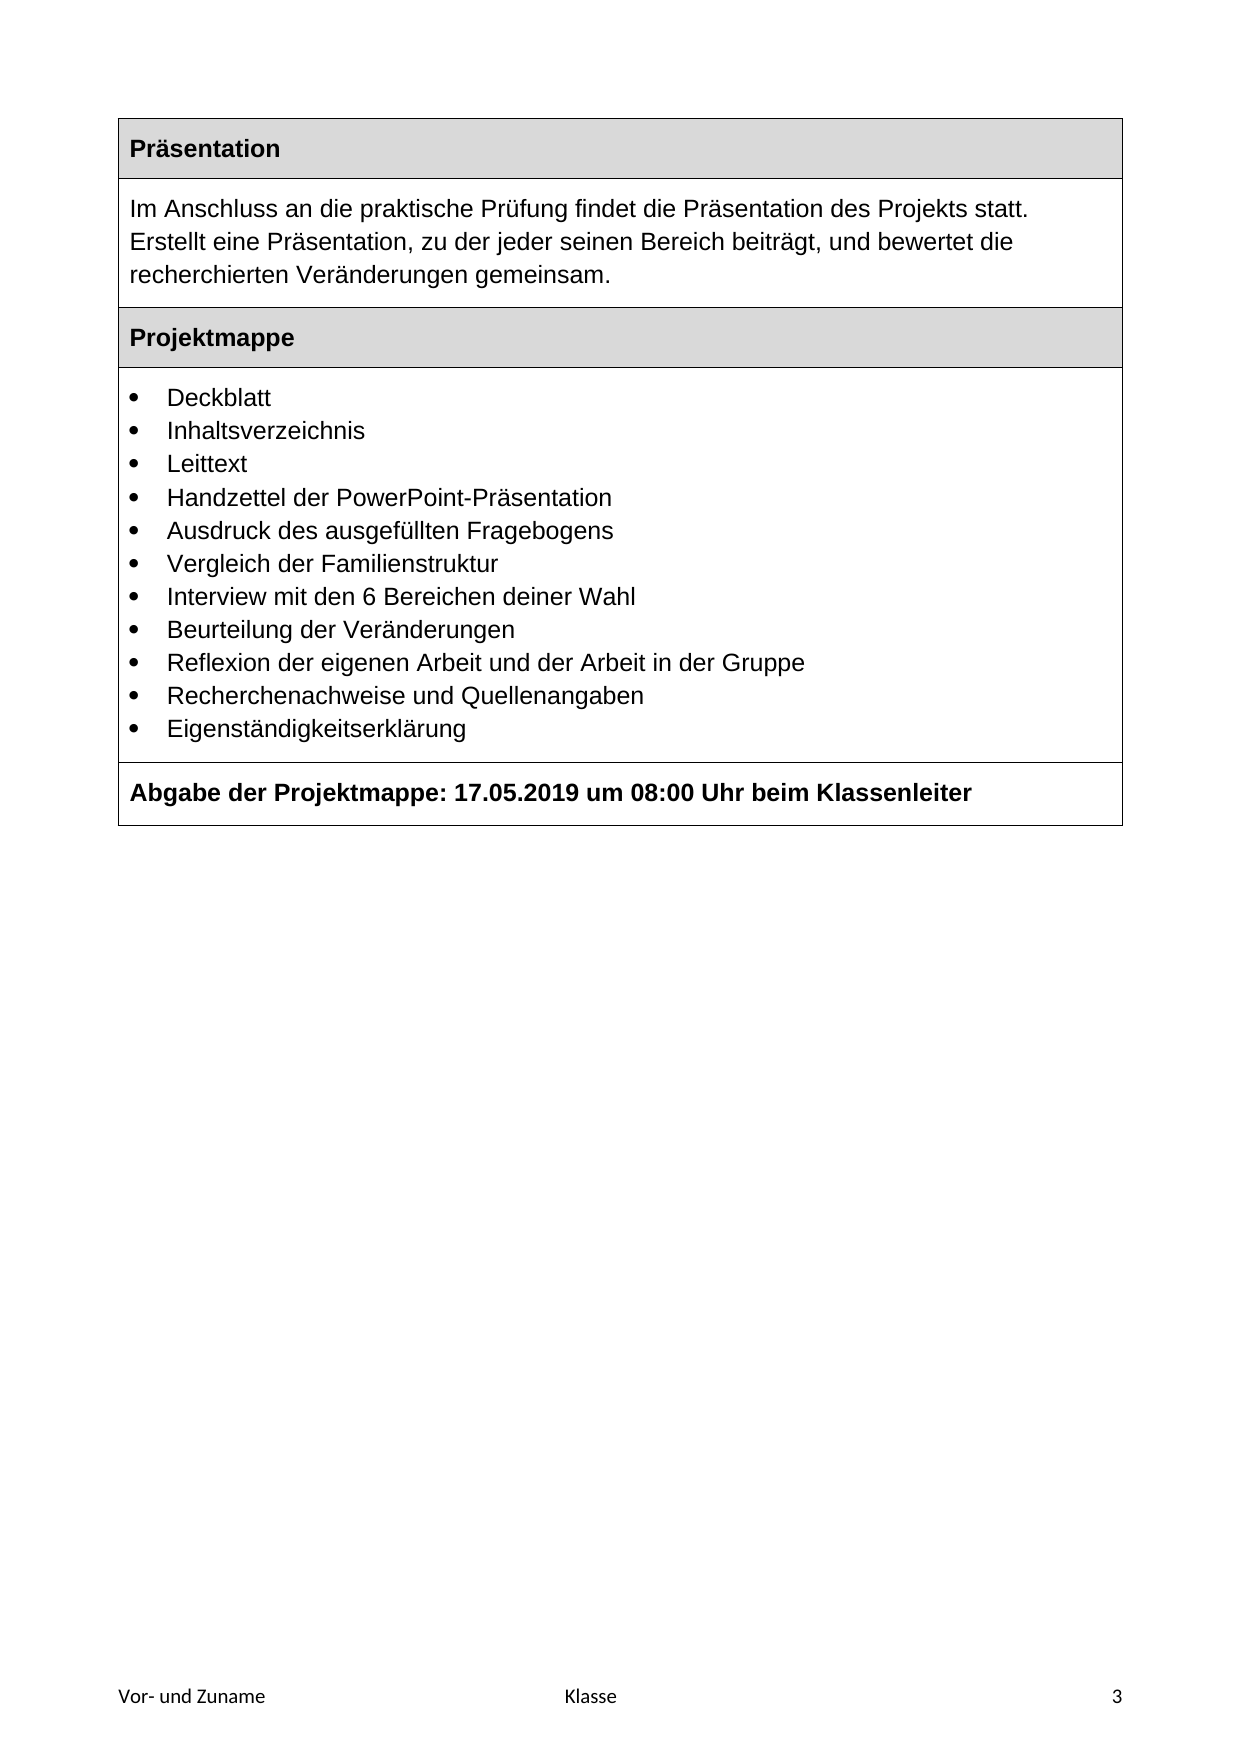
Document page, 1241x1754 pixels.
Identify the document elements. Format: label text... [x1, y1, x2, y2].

table_cell Im Anschluss an die praktische Prüfung findet die Präsentation des Projekts statt. Erstellt eine Präsentation, zu der jeder seinen Bereich beiträgt, und bewertet die recherchierten Veränderungen gemeinsam. [119, 179, 1122, 307]
table_cell Abgabe der Projektmappe: 17.05.2019 um 08:00 Uhr beim Klassenleiter [119, 763, 1122, 825]
table_header Präsentation [119, 119, 1122, 178]
table_cell Deckblatt Inhaltsverzeichnis Leittext Handzettel der PowerPoint-Präsentation Ausdruck des ausgefüllten Fragebogens Vergleich der Familienstruktur Interview mit den 6 Bereichen deiner Wahl Beurteilung der Veränderungen Reflexion der eigenen Arbeit und der Arbeit in der Gruppe Recherchenachweise und Quellenangaben Eigenständigkeitserklärung [119, 368, 1122, 762]
table_cell Projektmappe [119, 308, 1122, 367]
